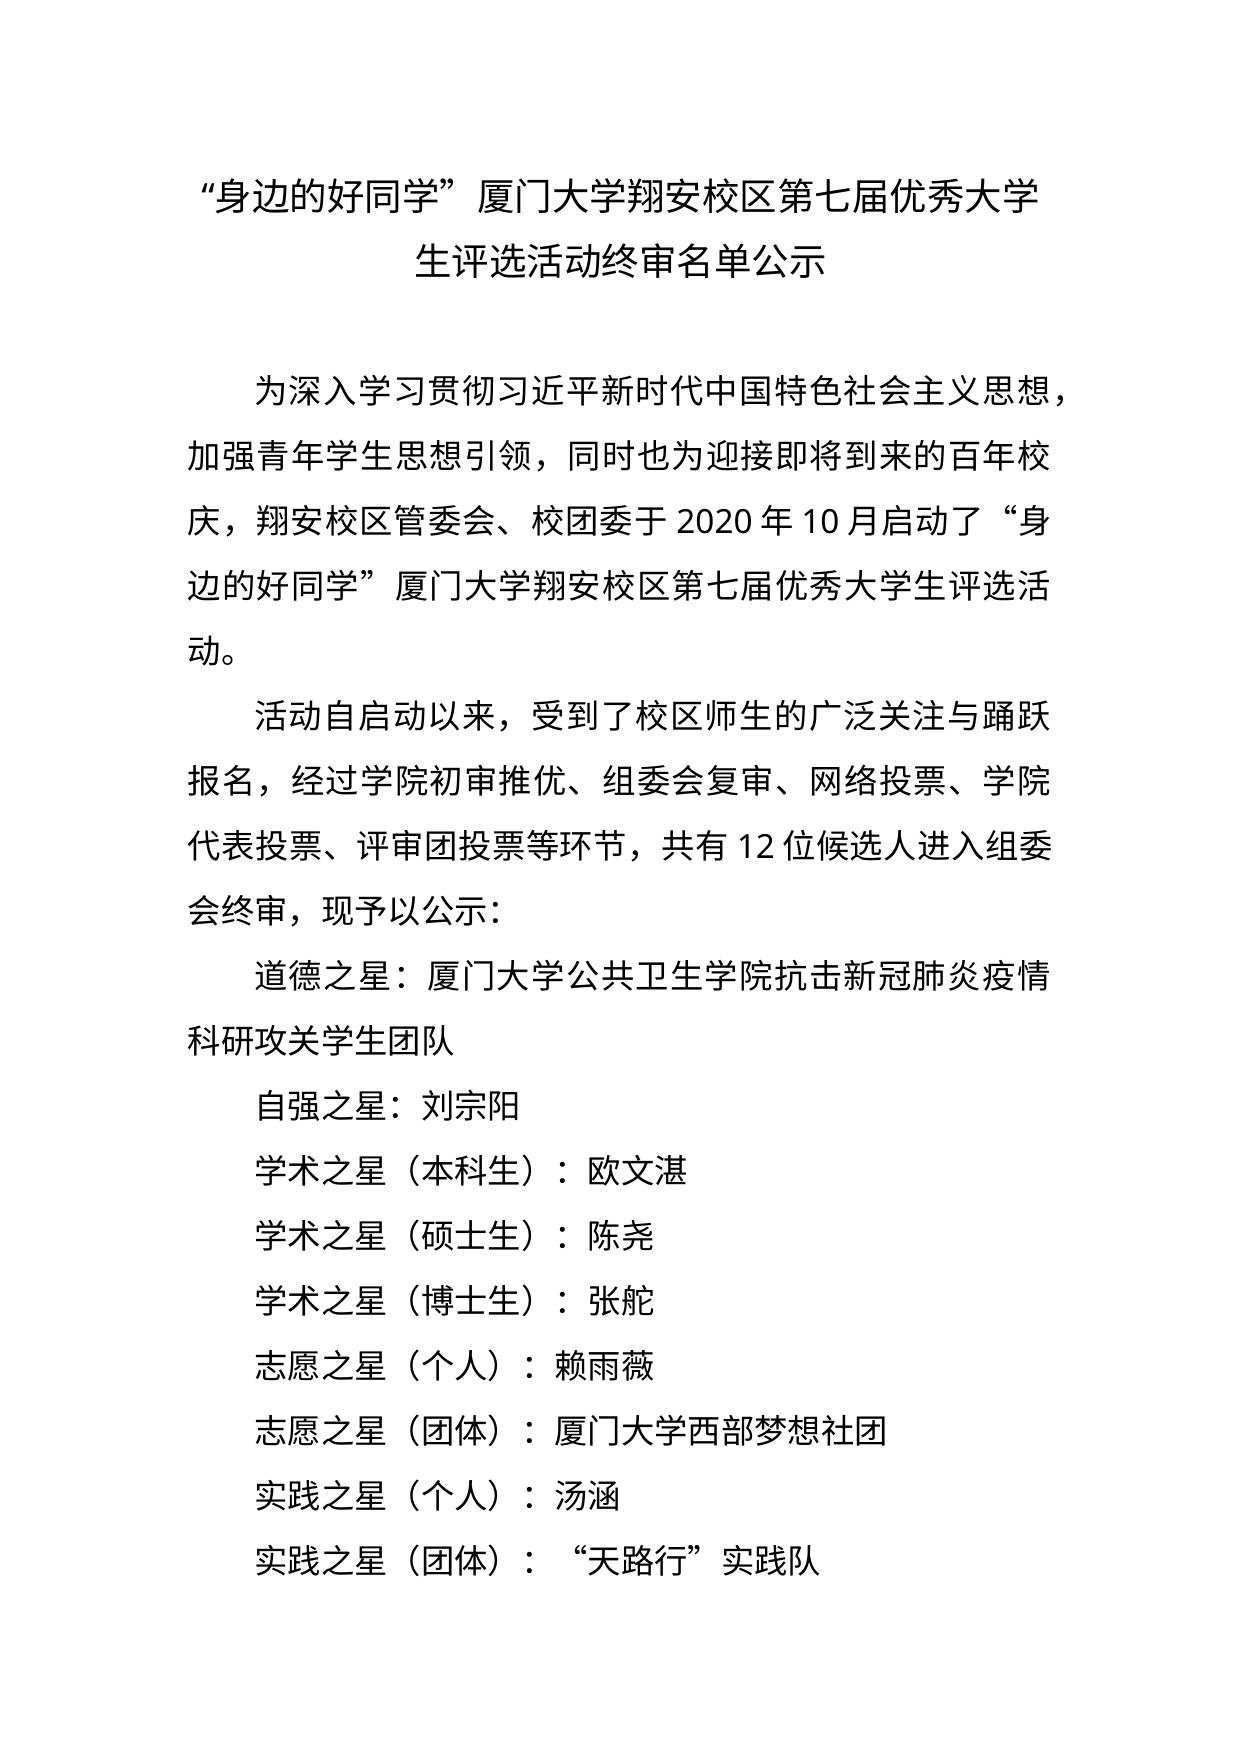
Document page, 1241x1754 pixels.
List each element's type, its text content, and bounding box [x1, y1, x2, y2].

text 实践之星（个人）：汤涵 [187, 1462, 1053, 1527]
text 学术之星（本科生）：欧文湛 [187, 1137, 1053, 1202]
text “身边的好同学”厦门大学翔安校区第七届优秀大学生评选活动终审名单公示 [187, 162, 1053, 292]
text 道德之星：厦门大学公共卫生学院抗击新冠肺炎疫情科研攻关学生团队 [187, 942, 1053, 1072]
text 实践之星（团体）：“天路行”实践队 [187, 1527, 1053, 1592]
text 自强之星：刘宗阳 [187, 1072, 1053, 1137]
text 学术之星（硕士生）：陈尧 [187, 1202, 1053, 1267]
text 志愿之星（个人）：赖雨薇 [187, 1332, 1053, 1397]
text 活动自启动以来，受到了校区师生的广泛关注与踊跃报名，经过学院初审推优、组委会复审、网络投票、学院代表投票、评审团投票等环节，共有12位候选人进入组委会终审，现予以公示： [187, 682, 1053, 942]
text 志愿之星（团体）：厦门大学西部梦想社团 [187, 1397, 1053, 1462]
text 学术之星（博士生）：张舵 [187, 1267, 1053, 1332]
text 为深入学习贯彻习近平新时代中国特色社会主义思想，加强青年学生思想引领，同时也为迎接即将到来的百年校庆，翔安校区管委会、校团委于2020年10月启动了“身边的好同学”厦门大学翔安校区第七届优秀大学生评选活动。 [187, 357, 1053, 682]
